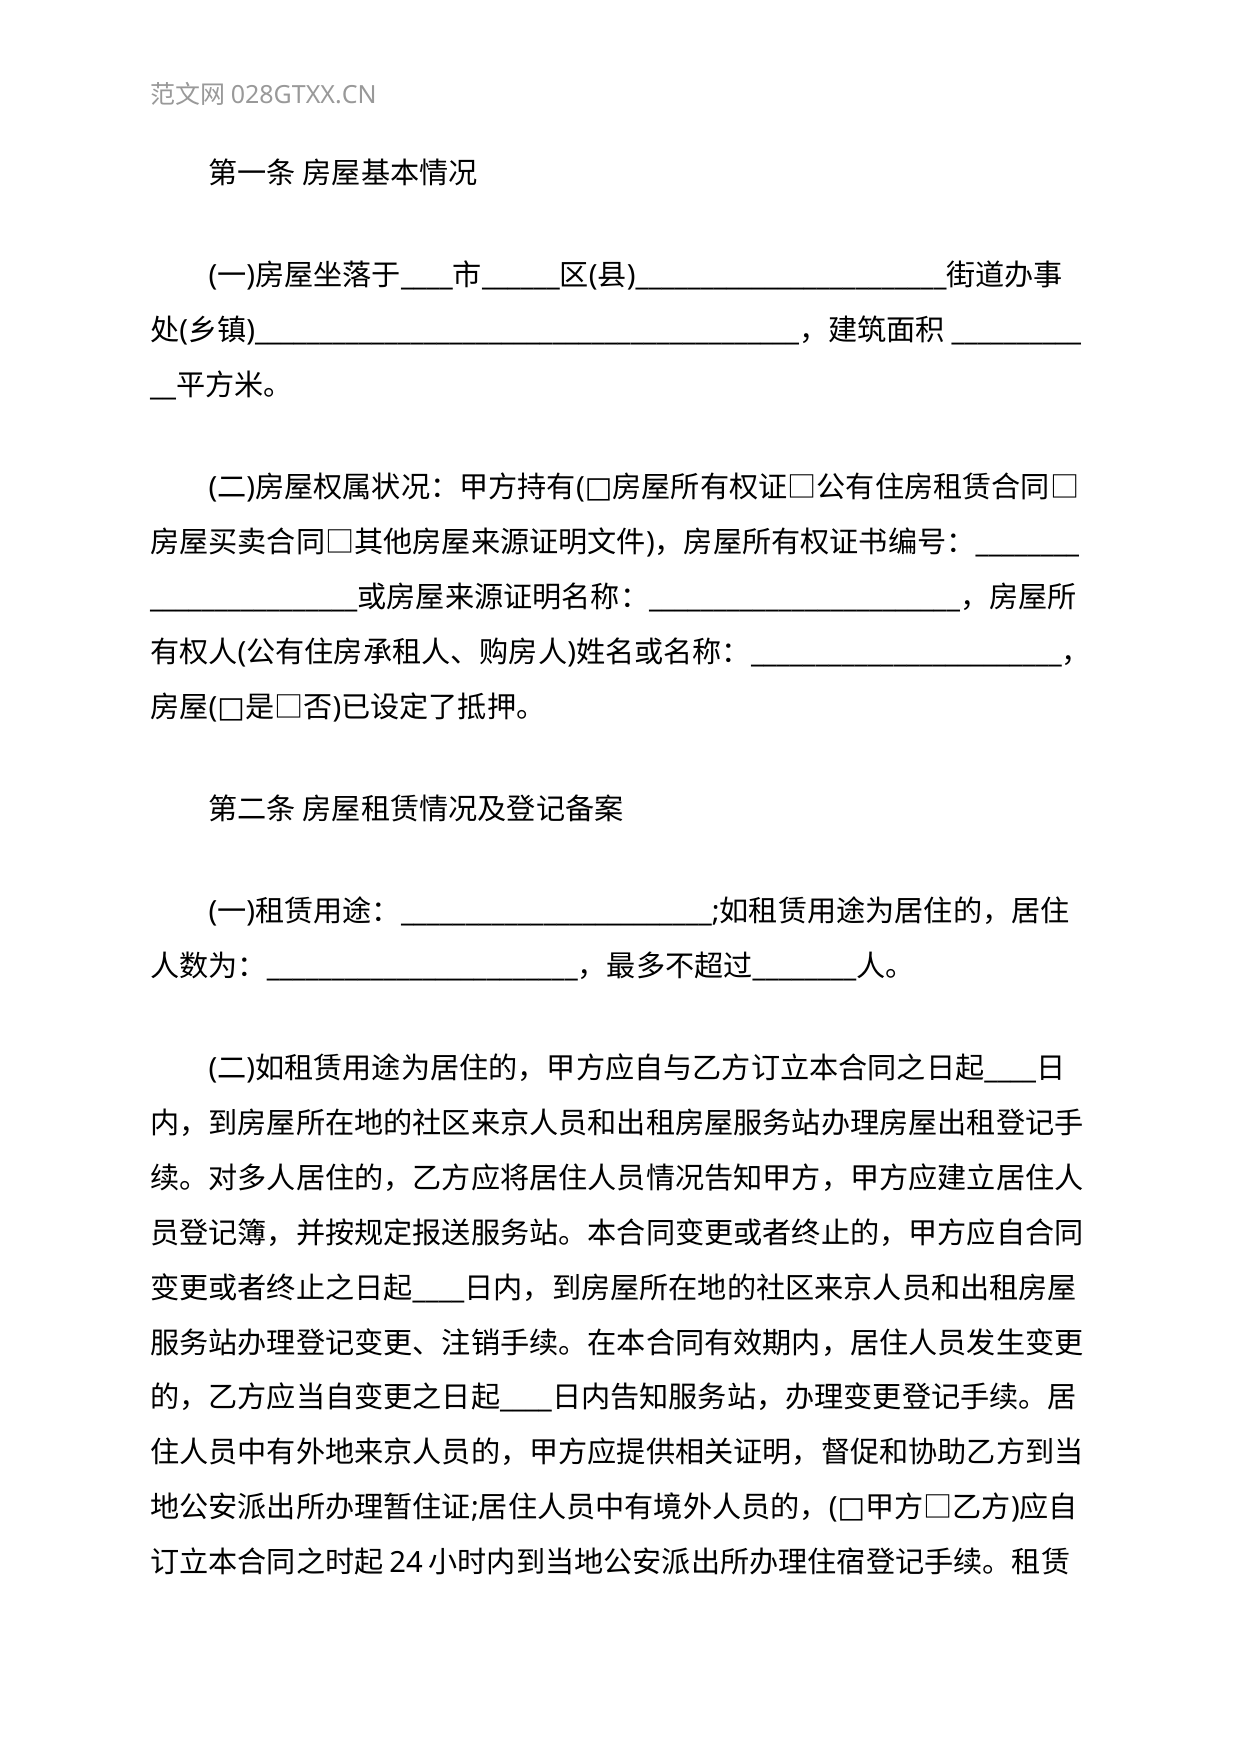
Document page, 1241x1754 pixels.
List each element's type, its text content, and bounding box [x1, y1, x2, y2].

text (二)房屋权属状况：甲方持有(□房屋所有权证□公有住房租赁合同□房屋买卖合同□其他房屋来源证明文件)，房屋所有权证书编号：________________________或房屋来源证明名称：________________________，房屋所有权人(公有住房承租人、购房人)姓名或名称：________________________，房屋(□是□否)已设定了抵押。 [150, 464, 1090, 726]
text 第二条 房屋租赁情况及登记备案 [150, 786, 1090, 828]
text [150, 1044, 1090, 1581]
text (一)房屋坐落于____市______区(县)________________________街道办事处(乡镇)__________________________________________，建筑面积 ____________平方米。 [150, 252, 1090, 404]
text 第一条 房屋基本情况 [150, 150, 1090, 192]
text (一)租赁用途：________________________;如租赁用途为居住的，居住人数为：________________________，最多不超过________人。 [150, 887, 1090, 985]
